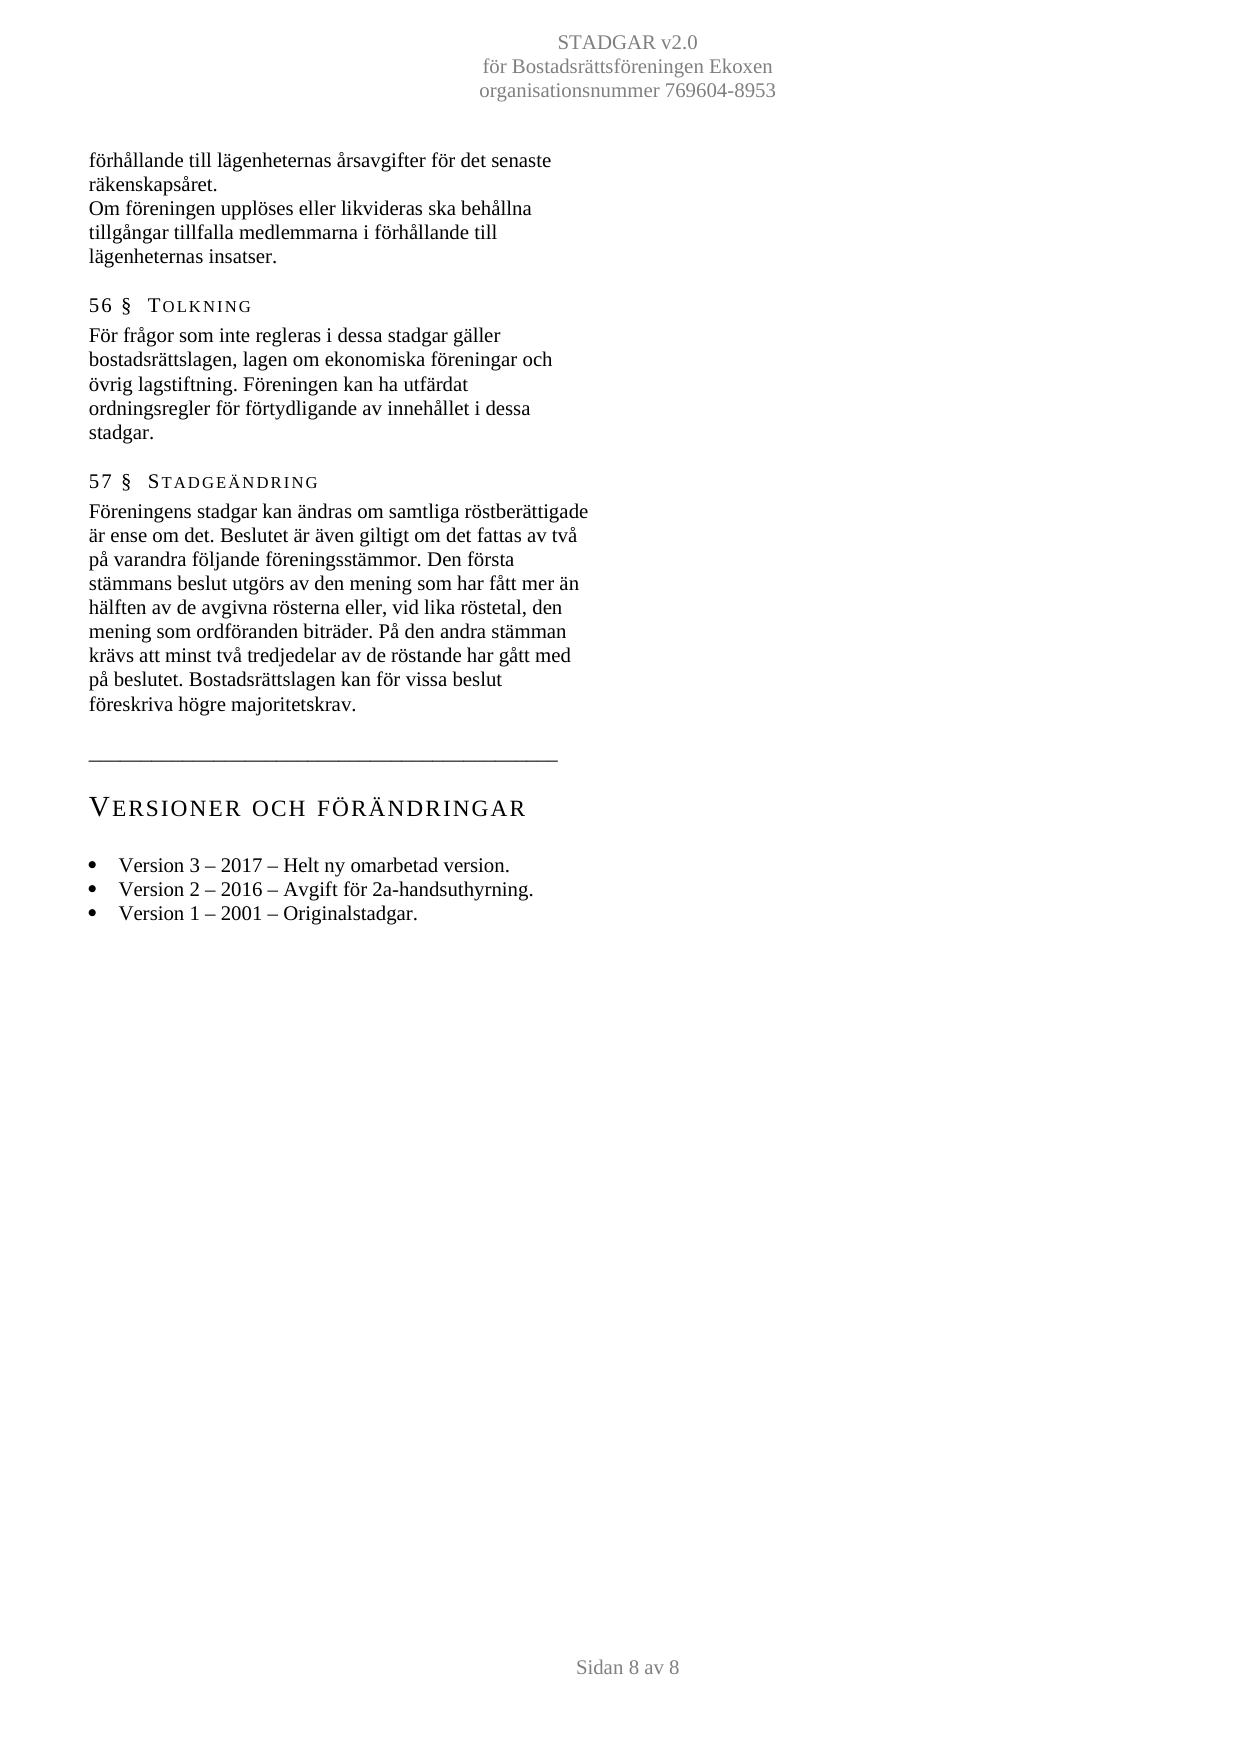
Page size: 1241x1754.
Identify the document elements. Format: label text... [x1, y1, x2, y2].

subtitle Tolkning [89, 293, 590, 317]
text Föreningens stadgar kan ändras om samtliga röstberättigade är ense om det. Beslutet är även giltigt om det fattas av två på varandra följande föreningsstämmor. Den första stämmans beslut utgörs av den mening som har fått mer än hälften av de avgivna rösterna eller, vid lika röstetal, den mening som ordföranden biträder. På den andra stämman krävs att minst två tredjedelar av de röstande har gått med på beslutet. Bostadsrättslagen kan för vissa beslut föreskriva högre majoritetskrav. [89, 499, 590, 716]
list Version 3 – 2017 – Helt ny omarbetad version. [89, 852, 590, 877]
text _____________________________________________ [89, 739, 590, 764]
list Version 1 – 2001 – Originalstadgar. [89, 901, 590, 925]
text Om föreningen upplöses eller likvideras ska behållna tillgångar tillfalla medlemmarna i förhållande till lägenheternas insatser. [89, 196, 590, 268]
subtitle Versioner och förändringar [89, 789, 590, 822]
list Version 2 – 2016 – Avgift för 2a-handsuthyrning. [89, 877, 590, 901]
subtitle Stadgeändring [89, 469, 590, 493]
text För frågor som inte regleras i dessa stadgar gäller bostadsrättslagen, lagen om ekonomiska föreningar och övrig lagstiftning. Föreningen kan ha utfärdat ordningsregler för förtydligande av innehållet i dessa stadgar. [89, 323, 590, 444]
